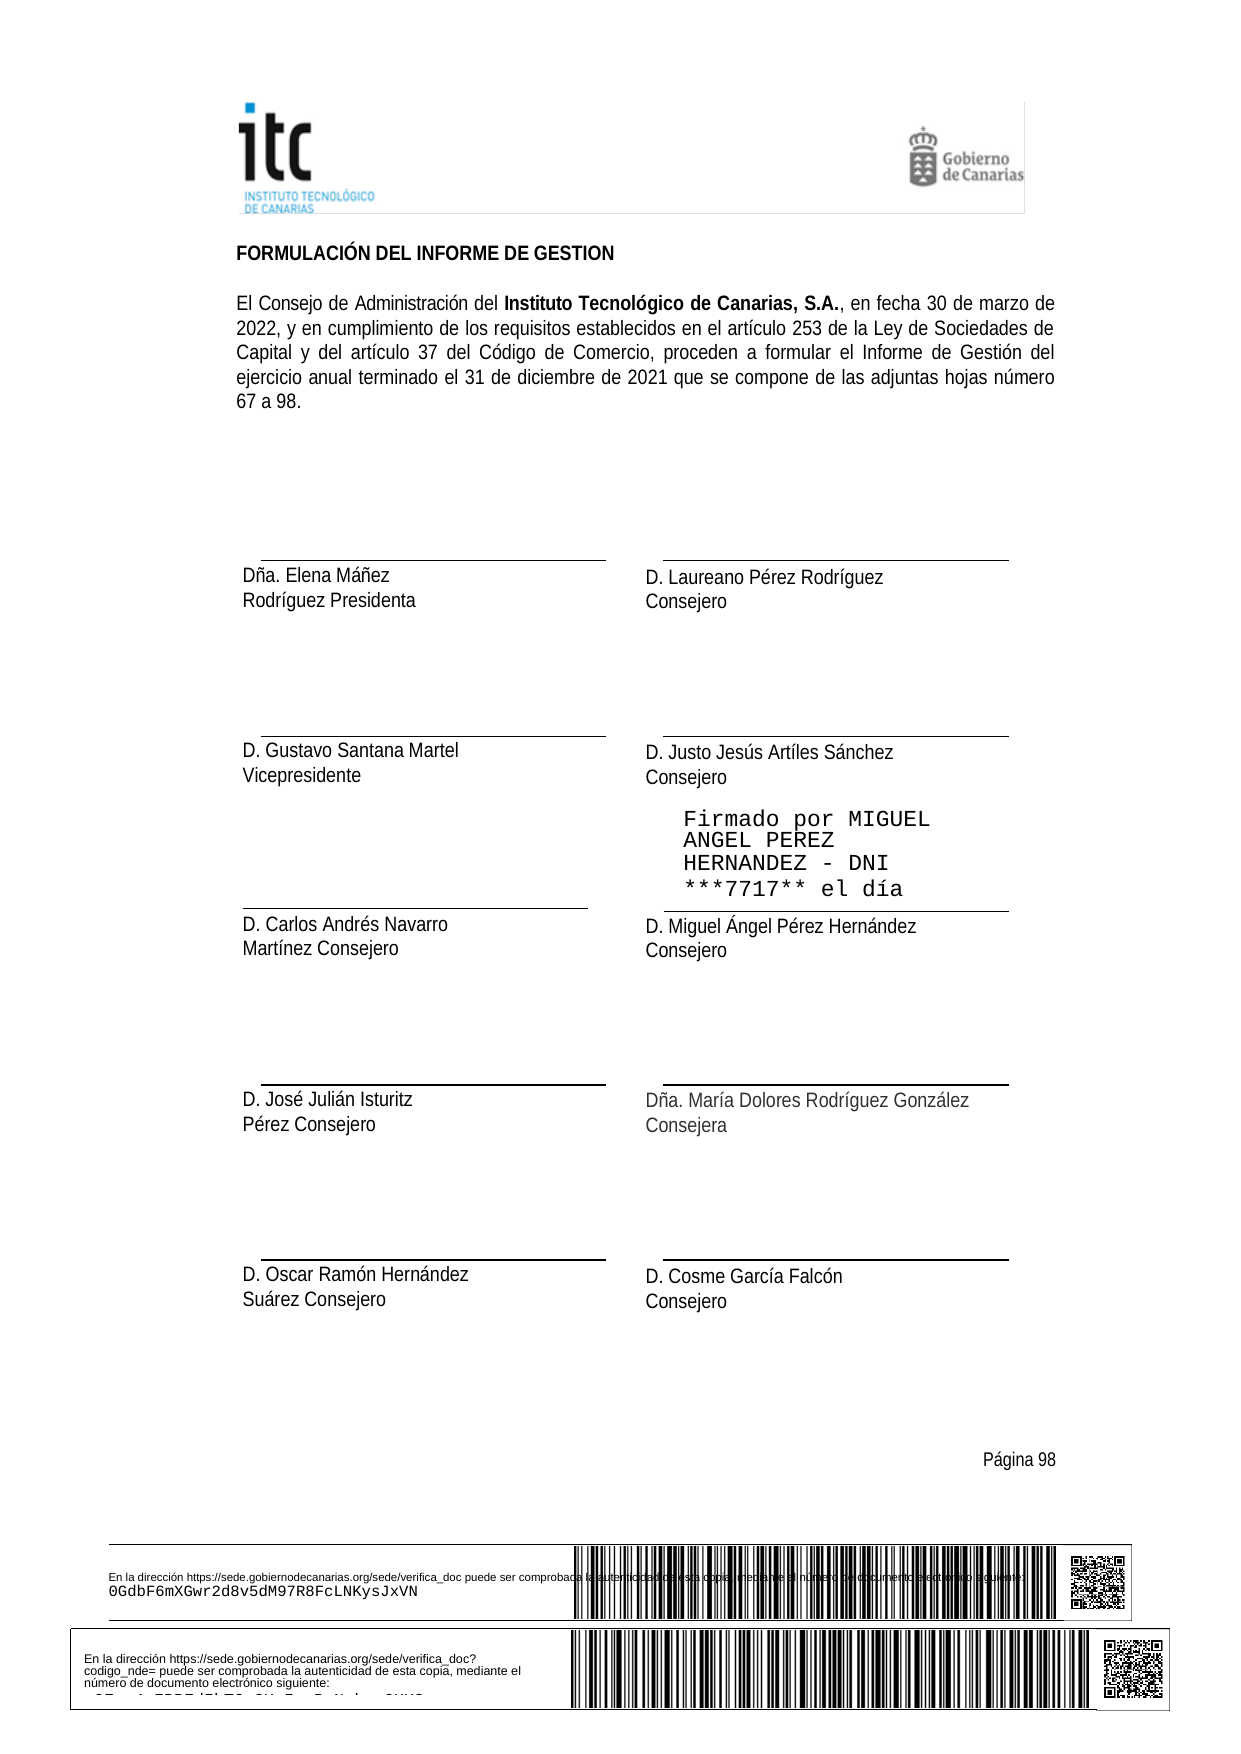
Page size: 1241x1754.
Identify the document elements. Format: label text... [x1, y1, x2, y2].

text D. Oscar Ramón Hernández Suárez Consejero [242, 1262, 529, 1311]
picture [238, 102, 1026, 215]
picture [574, 1546, 1056, 1619]
picture [571, 1630, 1089, 1708]
text D. Carlos Andrés Navarro Martínez Consejero [242, 912, 521, 960]
subtitle Firmado por MIGUEL ANGEL PEREZ HERNANDEZ - DNI [683, 807, 956, 878]
text D. José Julián Isturitz Pérez Consejero [242, 1087, 464, 1136]
picture [1096, 1628, 1170, 1711]
text D. Laureano Pérez Rodríguez Consejero [645, 565, 964, 613]
text D. Gustavo Santana Martel Vicepresidente [242, 738, 521, 787]
text El Consejo de Administración del Instituto Tecnológico de Canarias, S.A., en fecha 30 de marzo de 2022, y en cumplimiento de los requisitos establecidos en el artículo 253 de la Ley de Sociedades de Capital y del artículo 37 del Código de Comercio, proceden a formular el Informe de Gestión del ejercicio anual terminado el 31 de diciembre de 2021 que se compone de las adjuntas hojas número 67 a 98. [236, 291, 1056, 413]
text ***7717** el día [683, 878, 1182, 901]
subtitle FORMULACIÓN DEL INFORME DE GESTION [236, 241, 1182, 265]
text D. Justo Jesús Artíles Sánchez Consejero [645, 740, 956, 789]
text Dña. Elena Máñez Rodríguez Presidenta [242, 563, 477, 612]
text Página 98 [58, 1447, 1056, 1470]
text Dña. María Dolores Rodríguez González Consejera [645, 1088, 1049, 1137]
text D. Cosme García Falcón Consejero [645, 1264, 923, 1313]
picture [1063, 1544, 1132, 1621]
text D. Miguel Ángel Pérez Hernández Consejero [645, 913, 956, 962]
